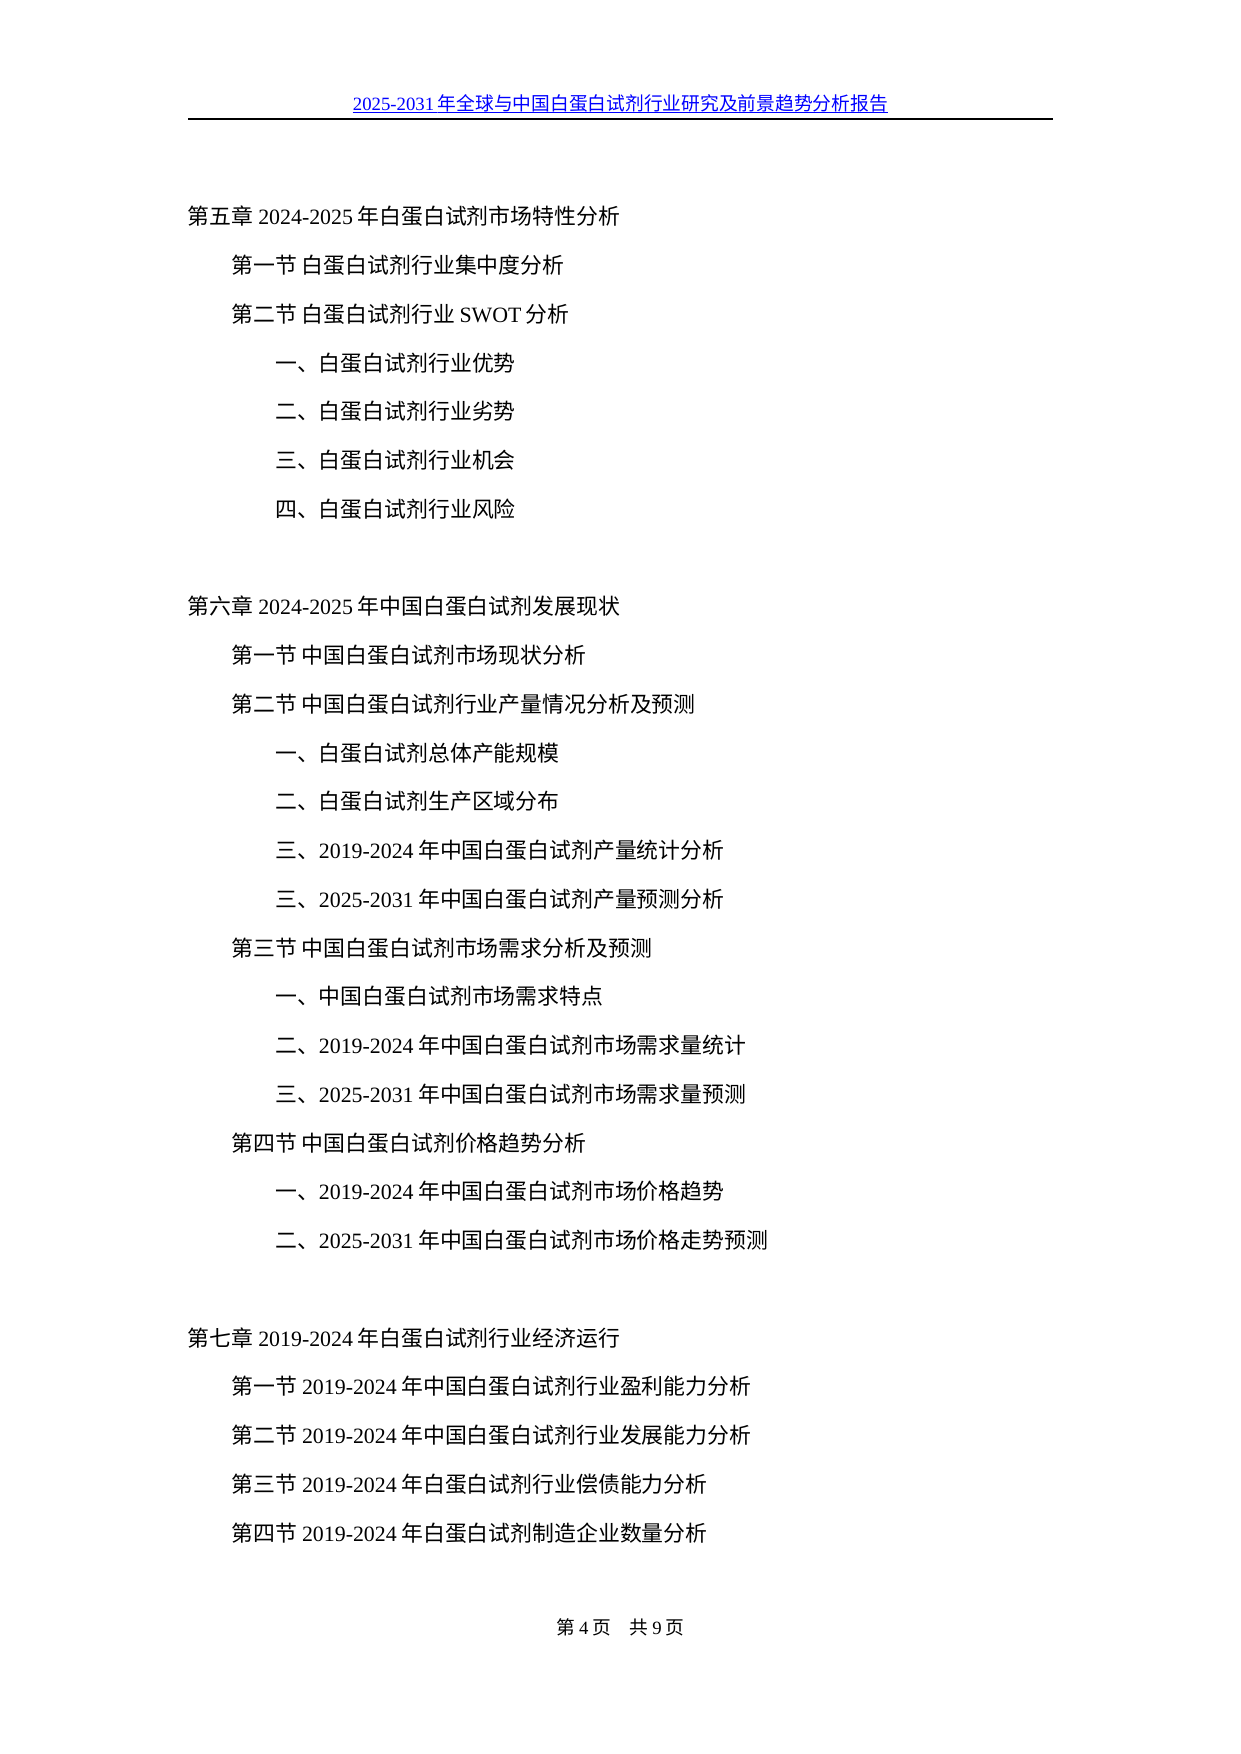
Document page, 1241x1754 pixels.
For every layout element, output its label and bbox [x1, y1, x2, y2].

text [187, 150, 1053, 1548]
